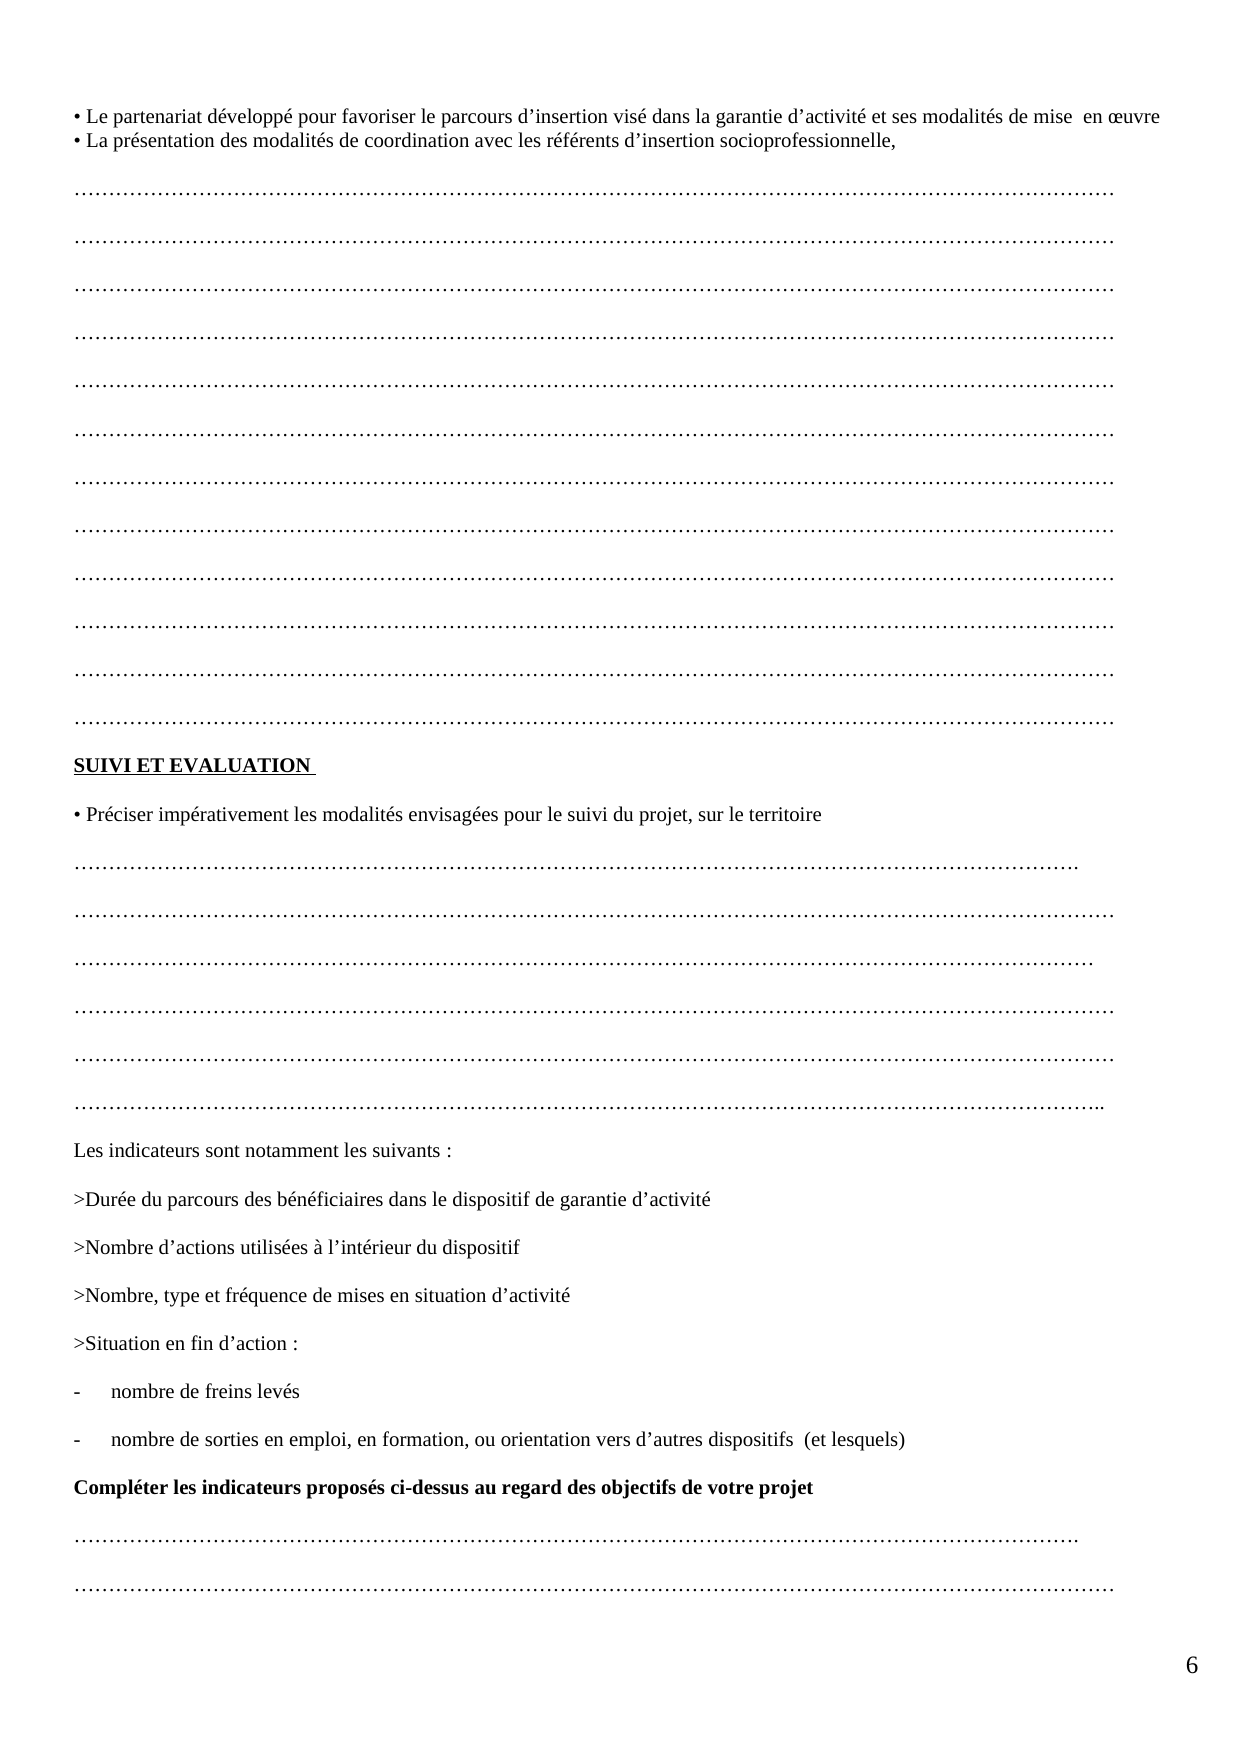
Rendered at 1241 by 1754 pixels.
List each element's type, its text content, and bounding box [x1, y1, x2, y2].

text ………………………………………………………………………………………………………………………………. [73, 850, 1116, 874]
text >Nombre d’actions utilisées à l’intérieur du dispositif [73, 1235, 1116, 1259]
text >Durée du parcours des bénéficiaires dans le dispositif de garantie d’activité [73, 1187, 1116, 1211]
text ………………………………………………………………………………………………………………………………. [73, 1523, 1116, 1547]
subtitle SUIVI ET EVALUATION [73, 753, 1116, 777]
text …………………………………………………………………………………………………………………………………………………………………………………………………………………………………………………………………………………………………………………………………………………………………………………………………………….. [73, 994, 1116, 1114]
text >Situation en fin d’action : [73, 1331, 1116, 1355]
text • La présentation des modalités de coordination avec les référents d’insertion socioprofessionnelle, [73, 128, 1116, 152]
text >Nombre, type et fréquence de mises en situation d’activité [73, 1283, 1116, 1307]
text Compléter les indicateurs proposés ci-dessus au regard des objectifs de votre projet [73, 1475, 1116, 1499]
text ………………………………………………………………………………………………………………………………… [73, 946, 1116, 970]
text …………………………………………………………………………………………………………………………………… [73, 1572, 1116, 1596]
text • Préciser impérativement les modalités envisagées pour le suivi du projet, sur le territoire [73, 802, 1198, 826]
text …………………………………………………………………………………………………………………………………… [73, 898, 1116, 922]
list nombre de sorties en emploi, en formation, ou orientation vers d’autres dispositifs (et lesquels) [73, 1427, 1116, 1451]
text • Le partenariat développé pour favoriser le parcours d’insertion visé dans la garantie d’activité et ses modalités de mise en œuvre [73, 104, 1198, 128]
list nombre de freins levés [73, 1379, 1116, 1403]
subtitle Les indicateurs sont notamment les suivants : [73, 1138, 1116, 1162]
text ……………………………………………………………………………………………………………………………………………………………………………………………………………………………………………………………………………………………………………………………………………………………………………………………………………………………………………………………………………………………………………………………………………………………………………………………………………………………………………………………………………………………………………………………………………………………………………………………………………………………………………………………………………………………………………………………………………………………………………………………………………………………………………………………………………………………………………………………………………………………………………………………………………………………………………………………………………………………………………………………………………………………………………………………………………………………………………………………………………………………………………………………………………………………………………………………………………………………………………………………… [73, 176, 1116, 729]
